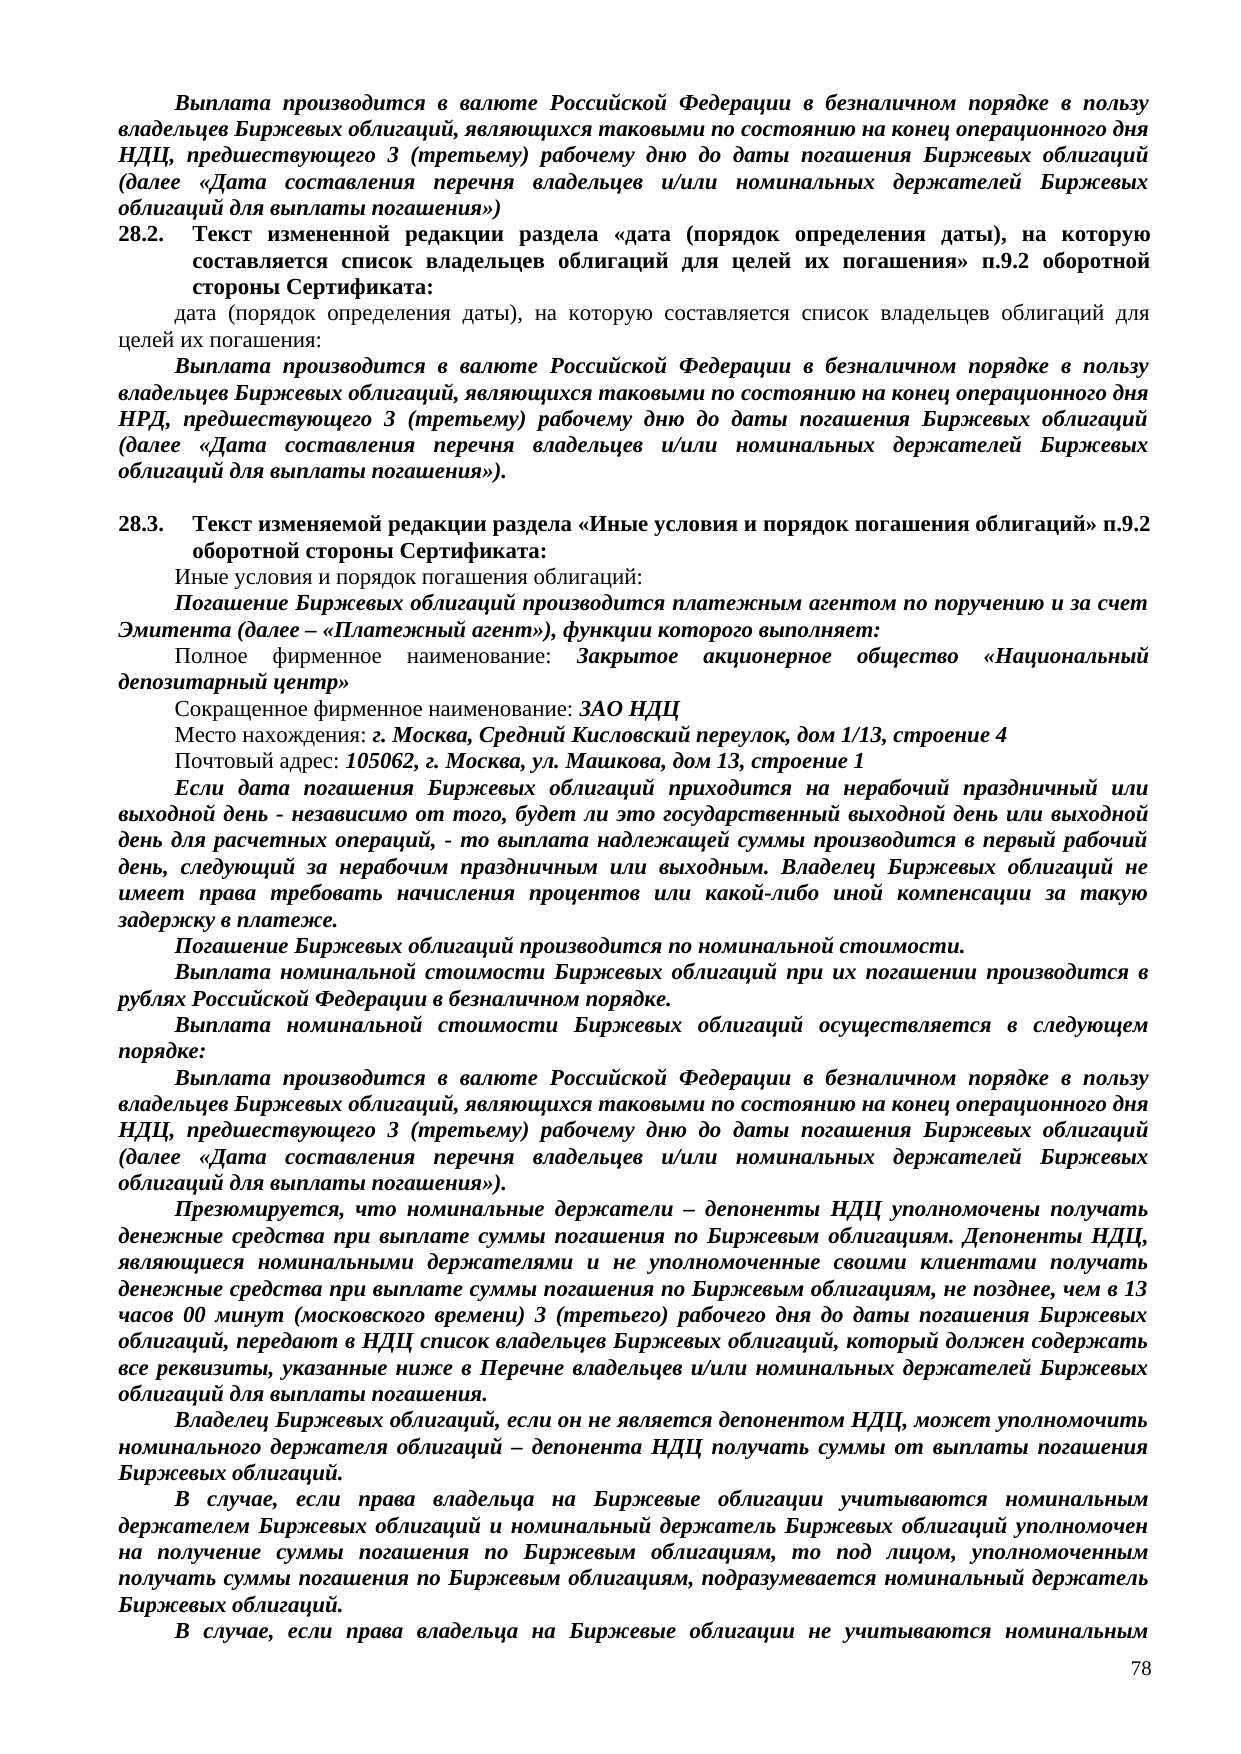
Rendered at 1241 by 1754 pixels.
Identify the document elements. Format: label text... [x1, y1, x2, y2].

text Погашение Биржевых облигаций производится платежным агентом по поручению и за счет Эмитента (далее – «Платежный агент»), функции которого выполняет: [118, 589, 1152, 642]
text Презюмируется, что номинальные держатели – депоненты НДЦ уполномочены получать денежные средства при выплате суммы погашения по Биржевым облигациям. Депоненты НДЦ, являющиеся номинальными держателями и не уполномоченные своими клиентами получать денежные средства при выплате суммы погашения по Биржевым облигациям, не позднее, чем в 13 часов 00 минут (московского времени) 3 (третьего) рабочего дня до даты погашения Биржевых облигаций, передают в НДЦ список владельцев Биржевых облигаций, который должен содержать все реквизиты, указанные ниже в Перечне владельцев и/или номинальных держателей Биржевых облигаций для выплаты погашения. [118, 1196, 1152, 1406]
text Иные условия и порядок погашения облигаций: [118, 563, 1152, 589]
text Если дата погашения Биржевых облигаций приходится на нерабочий праздничный или выходной день - независимо от того, будет ли это государственный выходной день или выходной день для расчетных операций, - то выплата надлежащей суммы производится в первый рабочий день, следующий за нерабочим праздничным или выходным. Владелец Биржевых облигаций не имеет права требовать начисления процентов или какой-либо иной компенсации за такую задержку в платеже. [118, 774, 1152, 932]
text Погашение Биржевых облигаций производится по номинальной стоимости. [118, 932, 1152, 958]
text Выплата производится в валюте Российской Федерации в безналичном порядке в пользу владельцев Биржевых облигаций, являющихся таковыми по состоянию на конец операционного дня НРД, предшествующего 3 (третьему) рабочему дню до даты погашения Биржевых облигаций (далее «Дата составления перечня владельцев и/или номинальных держателей Биржевых облигаций для выплаты погашения»). [118, 352, 1152, 484]
text Почтовый адрес: 105062, г. Москва, ул. Машкова, дом 13, строение 1 [118, 747, 1152, 774]
text Выплата производится в валюте Российской Федерации в безналичном порядке в пользу владельцев Биржевых облигаций, являющихся таковыми по состоянию на конец операционного дня НДЦ, предшествующего 3 (третьему) рабочему дню до даты погашения Биржевых облигаций (далее «Дата составления перечня владельцев и/или номинальных держателей Биржевых облигаций для выплаты погашения») [118, 89, 1152, 220]
text Место нахождения: г. Москва, Cредний Кисловский переулок, дом 1/13, строение 4 [118, 721, 1152, 747]
text Владелец Биржевых облигаций, если он не является депонентом НДЦ, может уполномочить номинального держателя облигаций – депонента НДЦ получать суммы от выплаты погашения Биржевых облигаций. [118, 1406, 1152, 1485]
text Сокращенное фирменное наименование: ЗАО НДЦ [118, 695, 1152, 721]
text Выплата номинальной стоимости Биржевых облигаций при их погашении производится в рублях Российской Федерации в безналичном порядке. [118, 958, 1152, 1011]
list Текст изменяемой редакции раздела «Иные условия и порядок погашения облигаций» п.9.2 оборотной стороны Сертификата: [118, 510, 1152, 563]
text Полное фирменное наименование: Закрытое акционерное общество «Национальный депозитарный центр» [118, 642, 1152, 695]
text дата (порядок определения даты), на которую составляется список владельцев облигаций для целей их погашения: [118, 299, 1152, 352]
text Выплата производится в валюте Российской Федерации в безналичном порядке в пользу владельцев Биржевых облигаций, являющихся таковыми по состоянию на конец операционного дня НДЦ, предшествующего 3 (третьему) рабочему дню до даты погашения Биржевых облигаций (далее «Дата составления перечня владельцев и/или номинальных держателей Биржевых облигаций для выплаты погашения»). [118, 1064, 1152, 1196]
text Выплата номинальной стоимости Биржевых облигаций осуществляется в следующем порядке: [118, 1011, 1152, 1064]
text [118, 1617, 1152, 1643]
list Текст измененной редакции раздела «дата (порядок определения даты), на которую составляется список владельцев облигаций для целей их погашения» п.9.2 оборотной стороны Сертификата: [118, 220, 1152, 299]
text В случае, если права владельца на Биржевые облигации учитываются номинальным держателем Биржевых облигаций и номинальный держатель Биржевых облигаций уполномочен на получение суммы погашения по Биржевым облигациям, то под лицом, уполномоченным получать суммы погашения по Биржевым облигациям, подразумевается номинальный держатель Биржевых облигаций. [118, 1485, 1152, 1617]
